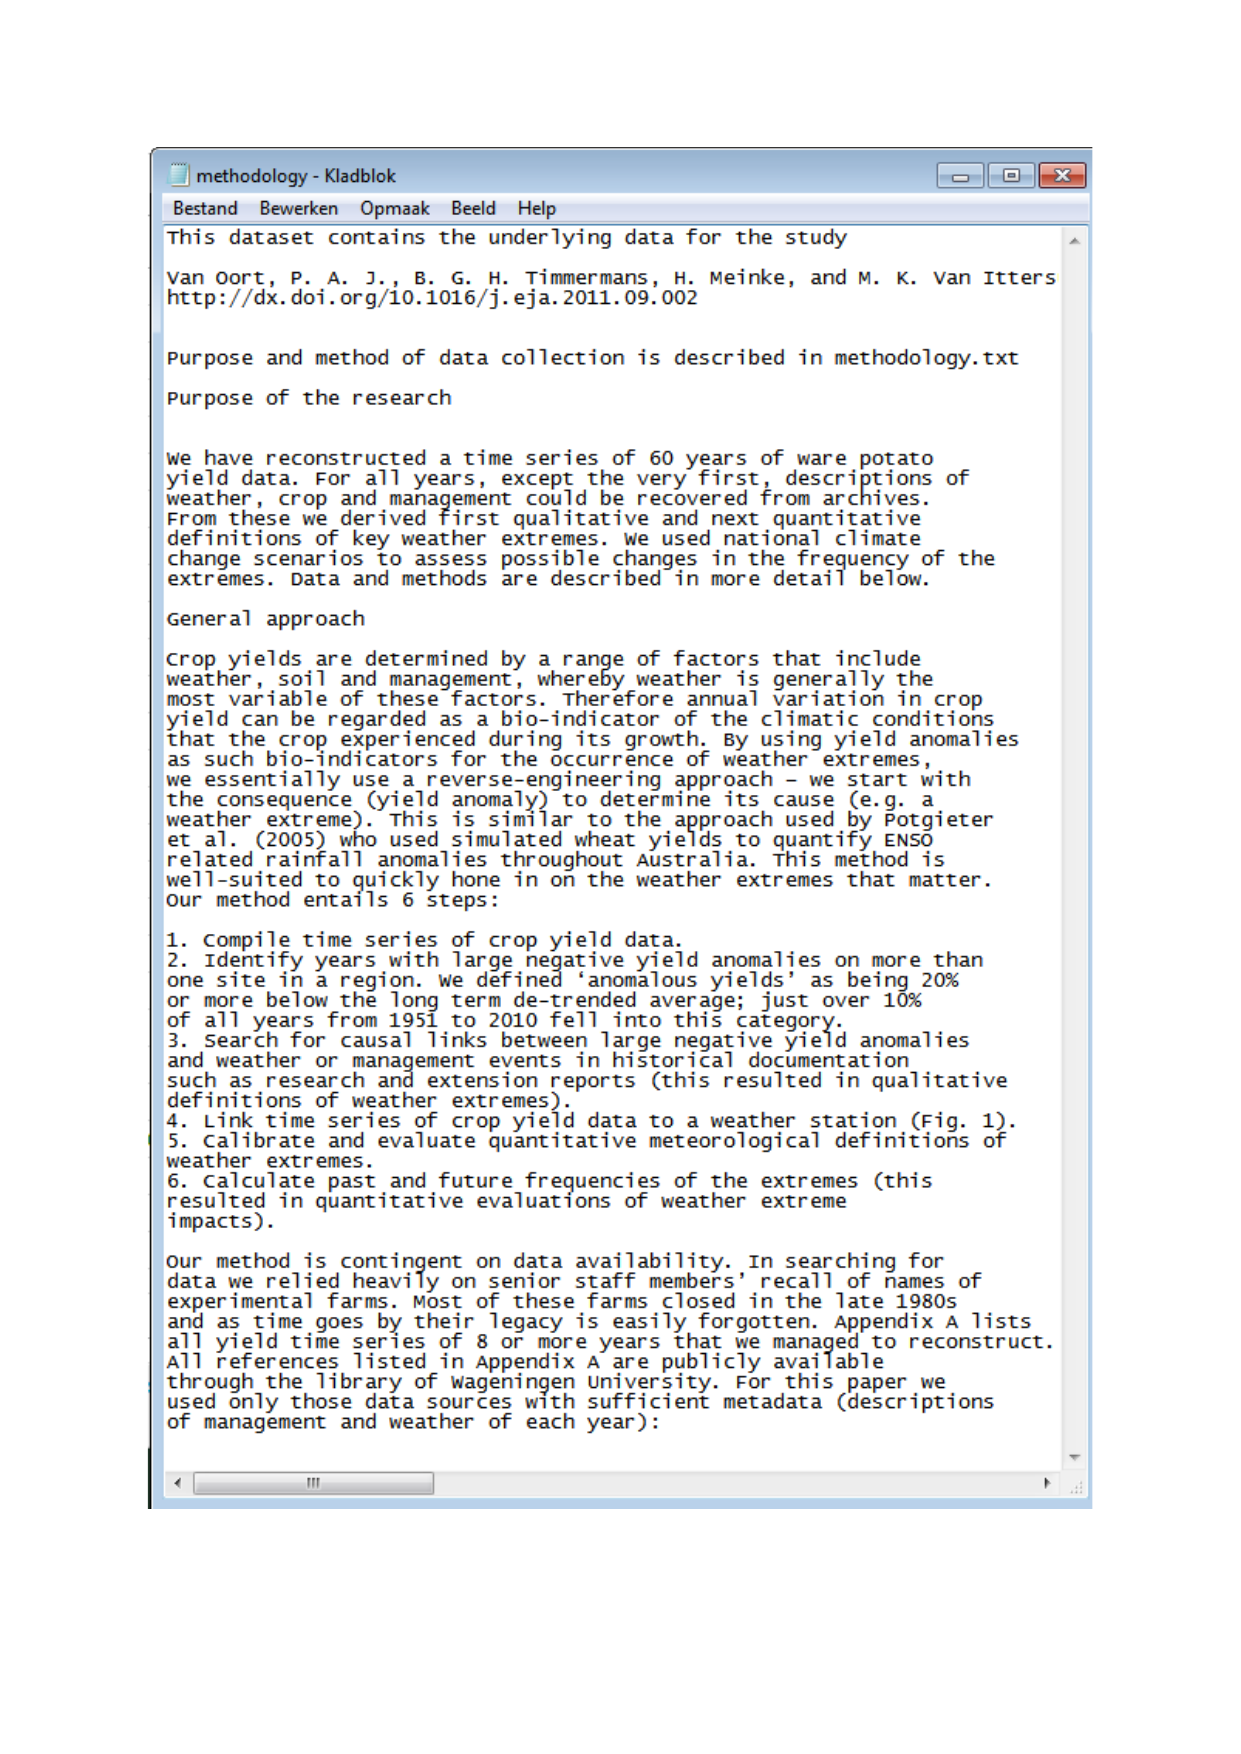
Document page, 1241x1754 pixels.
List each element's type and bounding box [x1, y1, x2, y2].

picture [147, 147, 1093, 1509]
